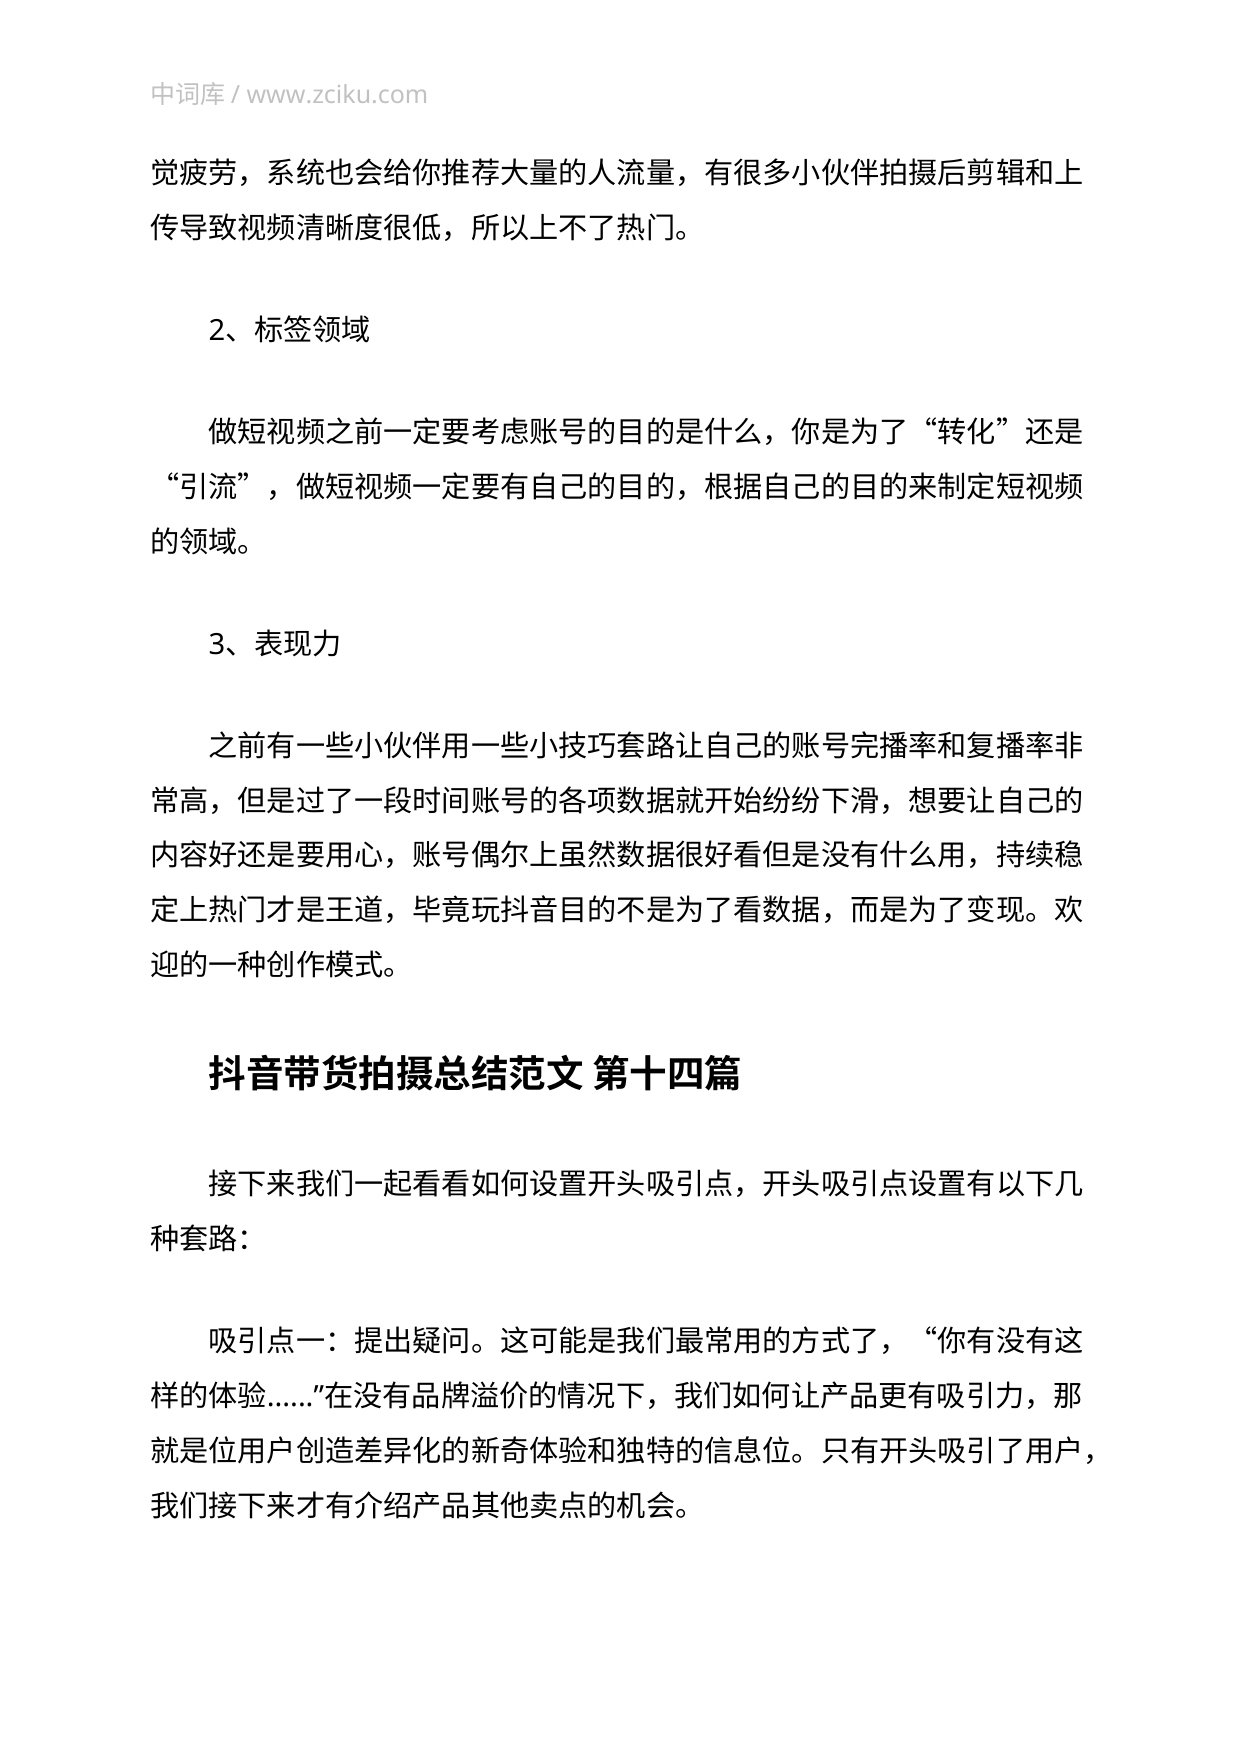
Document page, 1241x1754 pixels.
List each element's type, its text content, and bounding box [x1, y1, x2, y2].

text 做短视频之前一定要考虑账号的目的是什么，你是为了“转化”还是“引流”，做短视频一定要有自己的目的，根据自己的目的来制定短视频的领域。 [150, 409, 1090, 561]
text 吸引点一：提出疑问。这可能是我们最常用的方式了，“你有没有这样的体验......”在没有品牌溢价的情况下，我们如何让产品更有吸引力，那就是位用户创造差异化的新奇体验和独特的信息位。只有开头吸引了用户，我们接下来才有介绍产品其他卖点的机会。 [150, 1318, 1090, 1525]
text 3、表现力 [150, 620, 1090, 663]
text 抖音带货拍摄总结范文 第十四篇 [150, 1043, 1090, 1098]
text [150, 150, 1090, 247]
text 之前有一些小伙伴用一些小技巧套路让自己的账号完播率和复播率非常高，但是过了一段时间账号的各项数据就开始纷纷下滑，想要让自己的内容好还是要用心，账号偶尔上虽然数据很好看但是没有什么用，持续稳定上热门才是王道，毕竟玩抖音目的不是为了看数据，而是为了变现。欢迎的一种创作模式。 [150, 722, 1090, 984]
text 2、标签领域 [150, 307, 1090, 349]
text 接下来我们一起看看如何设置开头吸引点，开头吸引点设置有以下几种套路： [150, 1161, 1090, 1258]
